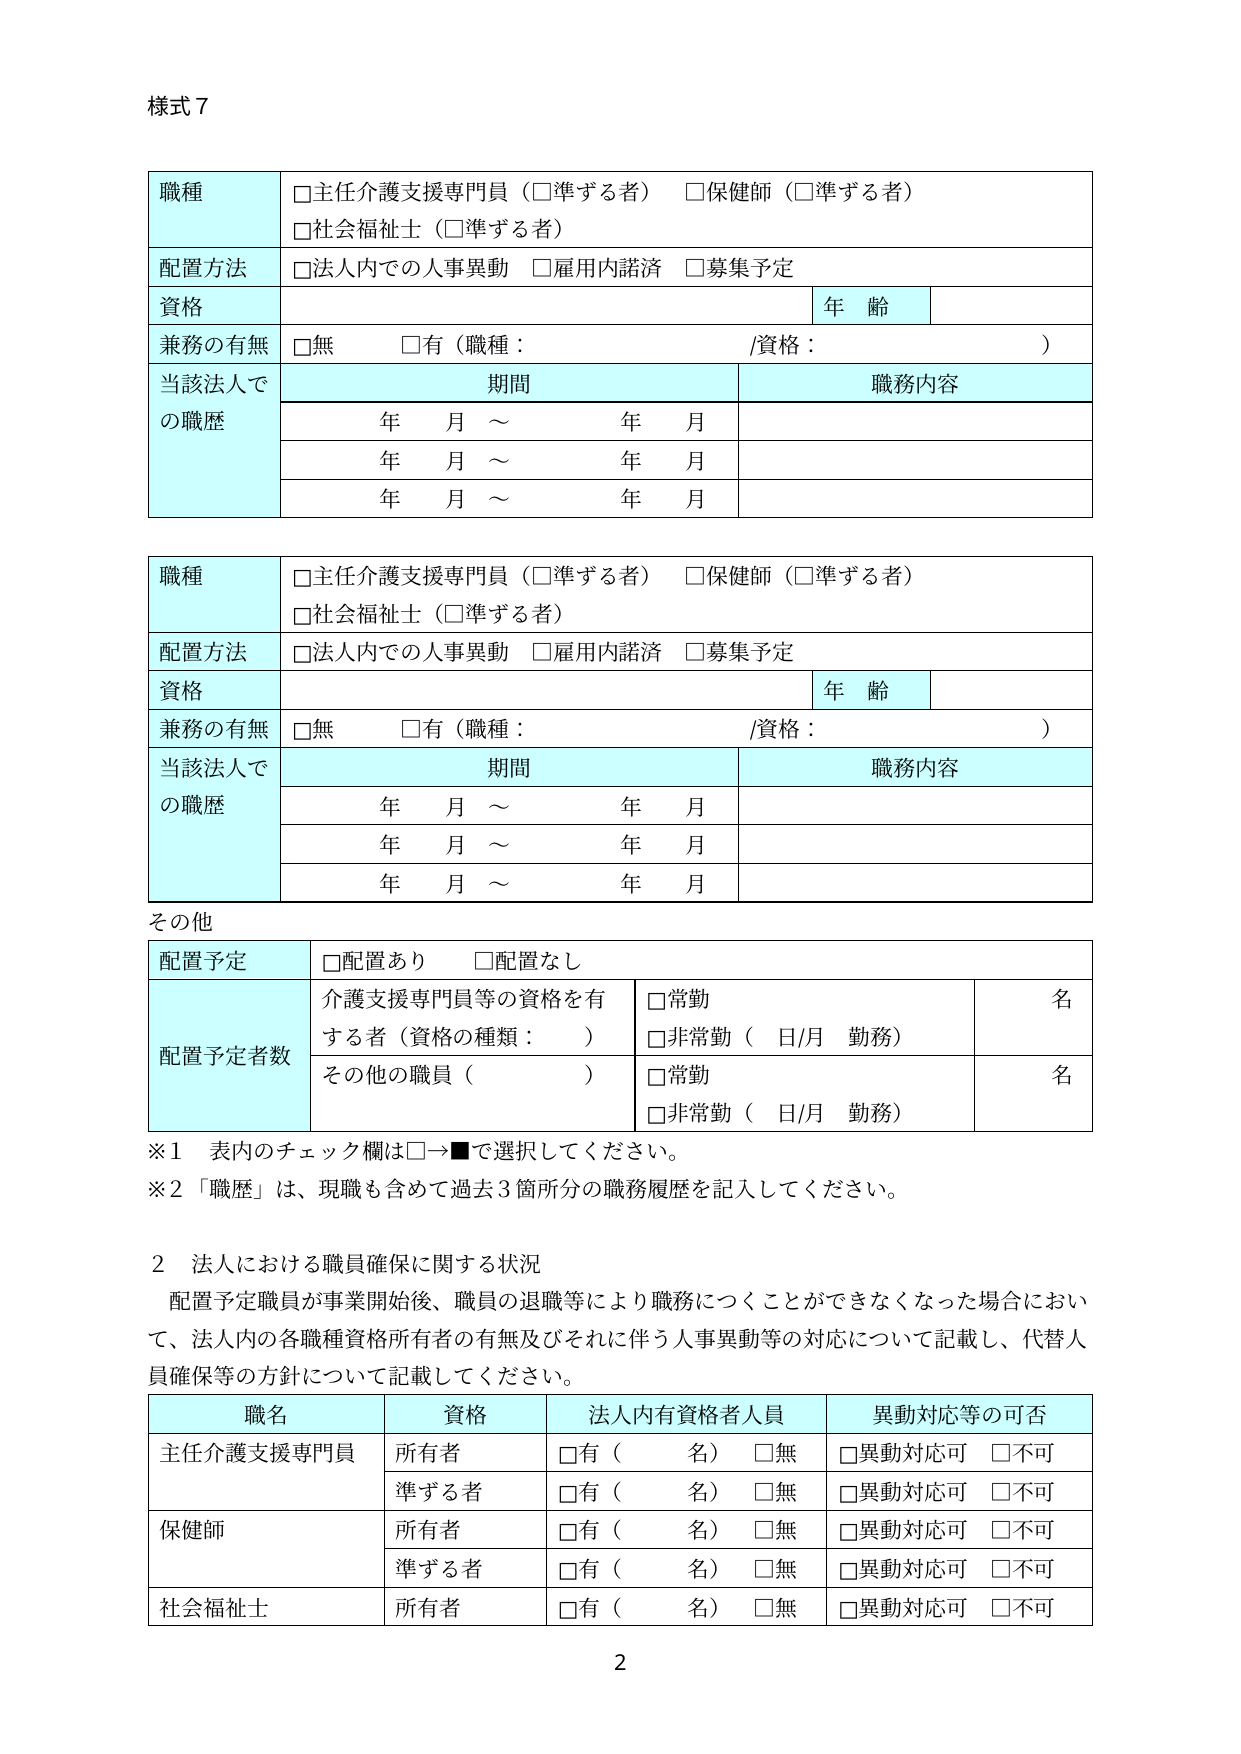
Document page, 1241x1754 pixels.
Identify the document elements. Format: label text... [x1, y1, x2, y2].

table_header 職種 [149, 172, 280, 247]
table_cell 配置方法 [149, 248, 280, 286]
table_cell 名 [975, 980, 1092, 1054]
table_header 配置予定 [149, 941, 310, 978]
table_cell [739, 403, 1092, 440]
table_header 職名 [149, 1395, 384, 1433]
table_cell [931, 671, 1092, 709]
table_cell 配置方法 [149, 633, 280, 670]
text ※１ 表内のチェック欄は□→■で選択してください。 [148, 1132, 1092, 1169]
table_cell 所有者 [385, 1434, 546, 1471]
table_cell 期間 [281, 748, 738, 786]
table_cell 社会福祉士 [149, 1588, 384, 1625]
table_cell 年 齢 [813, 287, 930, 324]
text ※２「職歴」は、現職も含めて過去３箇所分の職務履歴を記入してください。 [148, 1169, 1092, 1207]
text ２ 法人における職員確保に関する状況 [148, 1244, 1092, 1282]
table_cell □有（ 名） □無 [547, 1549, 826, 1587]
table_cell □異動対応可 □不可 [827, 1549, 1092, 1587]
table_cell 当該法人での職歴 [149, 748, 280, 901]
table_cell □異動対応可 □不可 [827, 1434, 1092, 1471]
table_cell 所有者 [385, 1511, 546, 1548]
table_cell [281, 671, 812, 709]
text その他 [148, 903, 1092, 940]
table_cell 年 月 ～ 年 月 [281, 403, 738, 440]
table_cell □無 □有（職種： /資格： ） [281, 325, 1092, 363]
table_cell 名 [975, 1056, 1092, 1131]
table_cell □異動対応可 □不可 [827, 1588, 1092, 1625]
table_header 資格 [385, 1395, 546, 1433]
table_cell その他の職員（ ） [311, 1056, 634, 1131]
table_cell [739, 480, 1092, 517]
table_header 異動対応等の可否 [827, 1395, 1092, 1433]
table_cell 主任介護支援専門員 [149, 1434, 384, 1510]
table_cell □異動対応可 □不可 [827, 1511, 1092, 1548]
table_cell 職務内容 [739, 364, 1092, 401]
table_cell □有（ 名） □無 [547, 1434, 826, 1471]
table_cell 介護支援専門員等の資格を有する者（資格の種類： ） [311, 980, 634, 1054]
table_cell 準ずる者 [385, 1472, 546, 1510]
table_cell 準ずる者 [385, 1549, 546, 1587]
table_header 職種 [149, 557, 280, 632]
table_cell [739, 787, 1092, 824]
table_cell □法人内での人事異動 □雇用内諾済 □募集予定 [281, 248, 1092, 286]
table_cell [281, 287, 812, 324]
table_cell 年 齢 [813, 671, 930, 709]
table_cell □有（ 名） □無 [547, 1511, 826, 1548]
table_cell 職務内容 [739, 748, 1092, 786]
table_cell □法人内での人事異動 □雇用内諾済 □募集予定 [281, 633, 1092, 670]
table_cell □異動対応可 □不可 [827, 1472, 1092, 1510]
table_cell 当該法人での職歴 [149, 364, 280, 517]
text 配置予定職員が事業開始後、職員の退職等により職務につくことができなくなった場合において、法人内の各職種資格所有者の有無及びそれに伴う人事異動等の対応について記載し、代替人員確保等の方針について記載してください。 [148, 1282, 1092, 1394]
table_header 法人内有資格者人員 [547, 1395, 826, 1433]
table_header □主任介護支援専門員（□準ずる者） □保健師（□準ずる者） □社会福祉士（□準ずる者） [281, 557, 1092, 632]
table_cell 兼務の有無 [149, 325, 280, 363]
table_cell 資格 [149, 671, 280, 709]
table_cell 年 月 ～ 年 月 [281, 480, 738, 517]
table_cell □常勤 □非常勤（ 日/月 勤務） [636, 980, 974, 1054]
table_cell 年 月 ～ 年 月 [281, 825, 738, 863]
table_cell □有（ 名） □無 [547, 1472, 826, 1510]
table_cell □有（ 名） □無 [547, 1588, 826, 1625]
table_cell □常勤 □非常勤（ 日/月 勤務） [636, 1056, 974, 1131]
table_cell □無 □有（職種： /資格： ） [281, 710, 1092, 747]
table_cell 年 月 ～ 年 月 [281, 441, 738, 478]
table_cell 資格 [149, 287, 280, 324]
table_cell [739, 441, 1092, 478]
table_cell 所有者 [385, 1588, 546, 1625]
table_header □配置あり □配置なし [311, 941, 1092, 978]
table_cell 兼務の有無 [149, 710, 280, 747]
table_cell 年 月 ～ 年 月 [281, 787, 738, 824]
table_cell [739, 825, 1092, 863]
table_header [281, 172, 1092, 247]
table_cell [931, 287, 1092, 324]
table_cell 配置予定者数 [149, 980, 310, 1131]
table_cell 保健師 [149, 1511, 384, 1587]
table_cell 期間 [281, 364, 738, 401]
table_cell [739, 864, 1092, 901]
table_cell 年 月 ～ 年 月 [281, 864, 738, 901]
